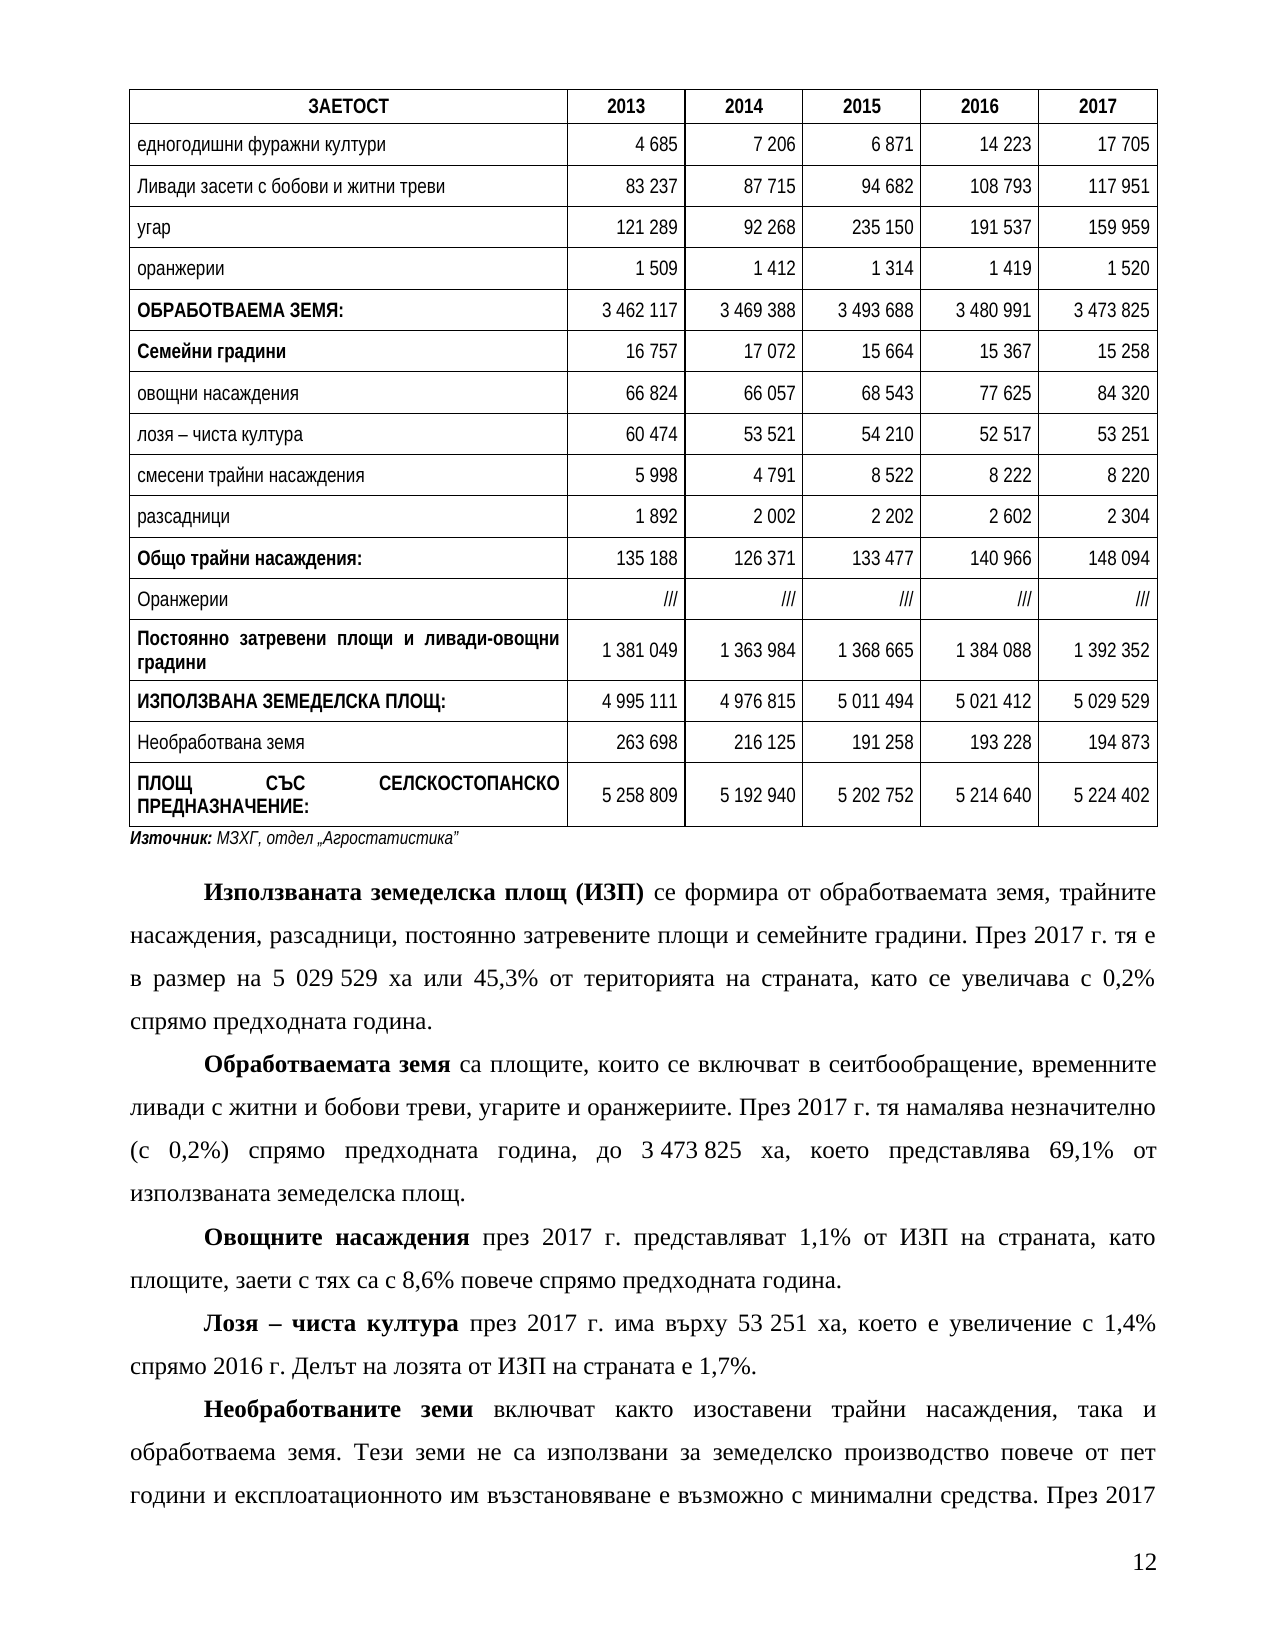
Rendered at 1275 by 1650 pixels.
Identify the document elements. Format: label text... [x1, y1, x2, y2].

table_cell 1 368 665 [803, 620, 920, 679]
text Овощните насаждения през 2017 г. представляват 1,1% от ИЗП на страната, като площите, заети с тях са с 8,6% повече спрямо предходната година. [130, 1222, 1157, 1293]
table_cell овощни насаждения [130, 372, 567, 413]
table_cell 7 206 [686, 124, 802, 164]
table_cell оранжерии [130, 248, 567, 288]
text Използваната земеделска площ (ИЗП) се формира от обработваемата земя, трайните насаждения, разсадници, постоянно затревените площи и семейните градини. През 2017 г. тя е в размер на 5 029 529 ха или 45,3% от територията на страната, като се увеличава с 0,2% спрямо предходната година. [130, 877, 1157, 1035]
table_cell Оранжерии [130, 579, 567, 619]
table_cell 1 384 088 [921, 620, 1038, 679]
table_cell /// [921, 579, 1038, 619]
table_cell 53 521 [686, 414, 802, 454]
table_cell 84 320 [1039, 372, 1157, 413]
table_cell 6 871 [803, 124, 920, 164]
table_cell 60 474 [568, 414, 684, 454]
table_cell 3 480 991 [921, 290, 1038, 330]
table_cell 8 222 [921, 455, 1038, 495]
table_cell 2 202 [803, 496, 920, 537]
table_cell ИЗПОЛЗВАНА ЗЕМЕДЕЛСКА ПЛОЩ: [130, 681, 567, 721]
table_cell /// [568, 579, 684, 619]
table_cell 117 951 [1039, 166, 1157, 206]
table_cell 5 021 412 [921, 681, 1038, 721]
table_cell 235 150 [803, 207, 920, 247]
table_cell ОБРАБОТВАЕМА ЗЕМЯ: [130, 290, 567, 330]
table_header 2015 [803, 90, 920, 123]
table_cell 8 522 [803, 455, 920, 495]
table_cell 16 757 [568, 331, 684, 371]
table_cell 148 094 [1039, 538, 1157, 578]
table_cell 3 462 117 [568, 290, 684, 330]
table_cell Семейни градини [130, 331, 567, 371]
table_cell Постоянно затревени площи и ливади-овощни градини [130, 620, 567, 679]
table_cell 66 824 [568, 372, 684, 413]
table_cell 77 625 [921, 372, 1038, 413]
table_cell 1 412 [686, 248, 802, 288]
table_cell 1 509 [568, 248, 684, 288]
table_cell Общо трайни насаждения: [130, 538, 567, 578]
table_cell 1 392 352 [1039, 620, 1157, 679]
table_header 2014 [686, 90, 802, 123]
table_cell 54 210 [803, 414, 920, 454]
table_cell 4 791 [686, 455, 802, 495]
table_cell 87 715 [686, 166, 802, 206]
table_cell 121 289 [568, 207, 684, 247]
table_cell 3 469 388 [686, 290, 802, 330]
text Лозя – чиста култура през 2017 г. има върху 53 251 ха, което е увеличение с 1,4% спрямо 2016 г. Делът на лозята от ИЗП на страната е 1,7%. [130, 1308, 1157, 1380]
table_cell 1 520 [1039, 248, 1157, 288]
table_cell /// [1039, 579, 1157, 619]
table_cell 15 664 [803, 331, 920, 371]
table_cell 83 237 [568, 166, 684, 206]
table_cell 5 029 529 [1039, 681, 1157, 721]
table_cell 108 793 [921, 166, 1038, 206]
table_cell 1 419 [921, 248, 1038, 288]
table_cell 5 192 940 [686, 763, 802, 826]
table_cell 17 705 [1039, 124, 1157, 164]
table_cell 8 220 [1039, 455, 1157, 495]
table_cell 52 517 [921, 414, 1038, 454]
text Обработваемата земя са площите, които се включват в сеитбообращение, временните ливади с житни и бобови треви, угарите и оранжериите. През 2017 г. тя намалява незначително (с 0,2%) спрямо предходната година, до 3 473 825 ха, което представлява 69,1% от използваната земеделска площ. [130, 1049, 1157, 1207]
table_cell 5 011 494 [803, 681, 920, 721]
table_cell 4 995 111 [568, 681, 684, 721]
table_cell 191 258 [803, 722, 920, 762]
table_cell 14 223 [921, 124, 1038, 164]
table_cell 15 258 [1039, 331, 1157, 371]
table_cell 66 057 [686, 372, 802, 413]
table_cell 1 314 [803, 248, 920, 288]
table_cell разсадници [130, 496, 567, 537]
table_cell 5 214 640 [921, 763, 1038, 826]
table_cell Ливади засети с бобови и житни треви [130, 166, 567, 206]
table_cell лозя – чиста култура [130, 414, 567, 454]
table_cell 15 367 [921, 331, 1038, 371]
table_cell 1 892 [568, 496, 684, 537]
table_cell 191 537 [921, 207, 1038, 247]
table_cell 53 251 [1039, 414, 1157, 454]
table_header 2013 [568, 90, 684, 123]
table_header ЗАЕТОСТ [130, 90, 567, 123]
table_cell 159 959 [1039, 207, 1157, 247]
table_cell угар [130, 207, 567, 247]
table_cell 1 381 049 [568, 620, 684, 679]
table_cell 140 966 [921, 538, 1038, 578]
table_cell 5 202 752 [803, 763, 920, 826]
table_cell 94 682 [803, 166, 920, 206]
table_cell 5 998 [568, 455, 684, 495]
table_cell 4 976 815 [686, 681, 802, 721]
table_cell 126 371 [686, 538, 802, 578]
table_cell /// [803, 579, 920, 619]
table_cell Необработвана земя [130, 722, 567, 762]
table_cell 193 228 [921, 722, 1038, 762]
table_cell 133 477 [803, 538, 920, 578]
table_cell 5 224 402 [1039, 763, 1157, 826]
table_header 2016 [921, 90, 1038, 123]
table_cell 2 002 [686, 496, 802, 537]
table_cell 135 188 [568, 538, 684, 578]
table_cell 68 543 [803, 372, 920, 413]
table_cell 263 698 [568, 722, 684, 762]
table_cell 194 873 [1039, 722, 1157, 762]
text Източник: МЗХГ, отдел „Агростатистика” [130, 827, 1157, 848]
table_cell 5 258 809 [568, 763, 684, 826]
table_cell 2 602 [921, 496, 1038, 537]
table_cell /// [686, 579, 802, 619]
table_cell 3 493 688 [803, 290, 920, 330]
table_cell 17 072 [686, 331, 802, 371]
table_cell ПЛОЩ СЪС СЕЛСКОСТОПАНСКО ПРЕДНАЗНАЧЕНИЕ: [130, 763, 567, 826]
table_cell 3 473 825 [1039, 290, 1157, 330]
table_cell едногодишни фуражни култури [130, 124, 567, 164]
table_cell 1 363 984 [686, 620, 802, 679]
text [130, 1394, 1157, 1509]
table_cell 4 685 [568, 124, 684, 164]
table_cell смесени трайни насаждения [130, 455, 567, 495]
table_cell 216 125 [686, 722, 802, 762]
table_cell 92 268 [686, 207, 802, 247]
table_header 2017 [1039, 90, 1157, 123]
table_cell 2 304 [1039, 496, 1157, 537]
